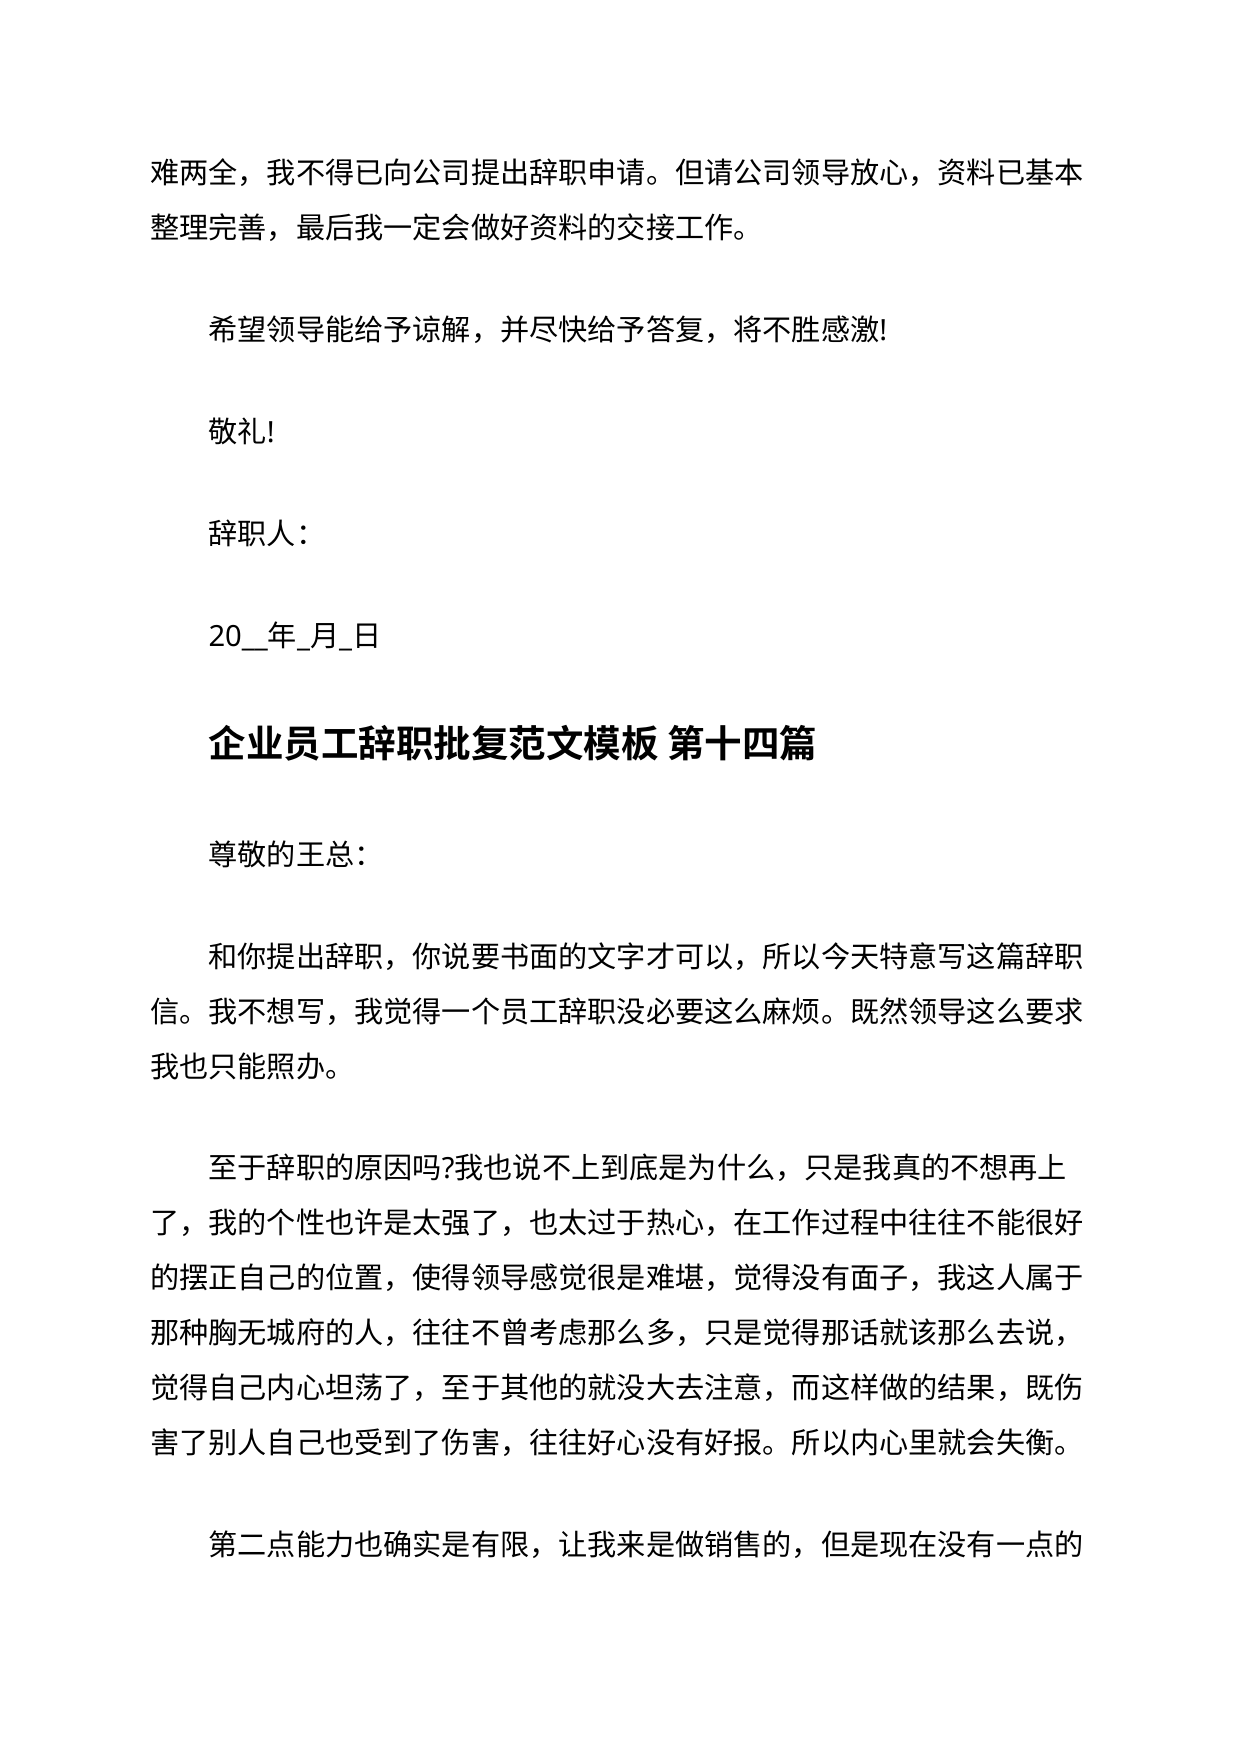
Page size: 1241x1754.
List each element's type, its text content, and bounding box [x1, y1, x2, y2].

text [150, 150, 1090, 247]
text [150, 1521, 1090, 1564]
text 企业员工辞职批复范文模板 第十四篇 [150, 714, 1090, 769]
text 希望领导能给予谅解，并尽快给予答复，将不胜感激! [150, 307, 1090, 349]
text 至于辞职的原因吗?我也说不上到底是为什么，只是我真的不想再上了，我的个性也许是太强了，也太过于热心，在工作过程中往往不能很好的摆正自己的位置，使得领导感觉很是难堪，觉得没有面子，我这人属于那种胸无城府的人，往往不曾考虑那么多，只是觉得那话就该那么去说，觉得自己内心坦荡了，至于其他的就没大去注意，而这样做的结果，既伤害了别人自己也受到了伤害，往往好心没有好报。所以内心里就会失衡。 [150, 1145, 1090, 1462]
text 辞职人： [150, 511, 1090, 553]
text 和你提出辞职，你说要书面的文字才可以，所以今天特意写这篇辞职信。我不想写，我觉得一个员工辞职没必要这么麻烦。既然领导这么要求我也只能照办。 [150, 933, 1090, 1086]
text 20__年_月_日 [150, 612, 1090, 655]
text 尊敬的王总： [150, 832, 1090, 874]
text 敬礼! [150, 409, 1090, 451]
